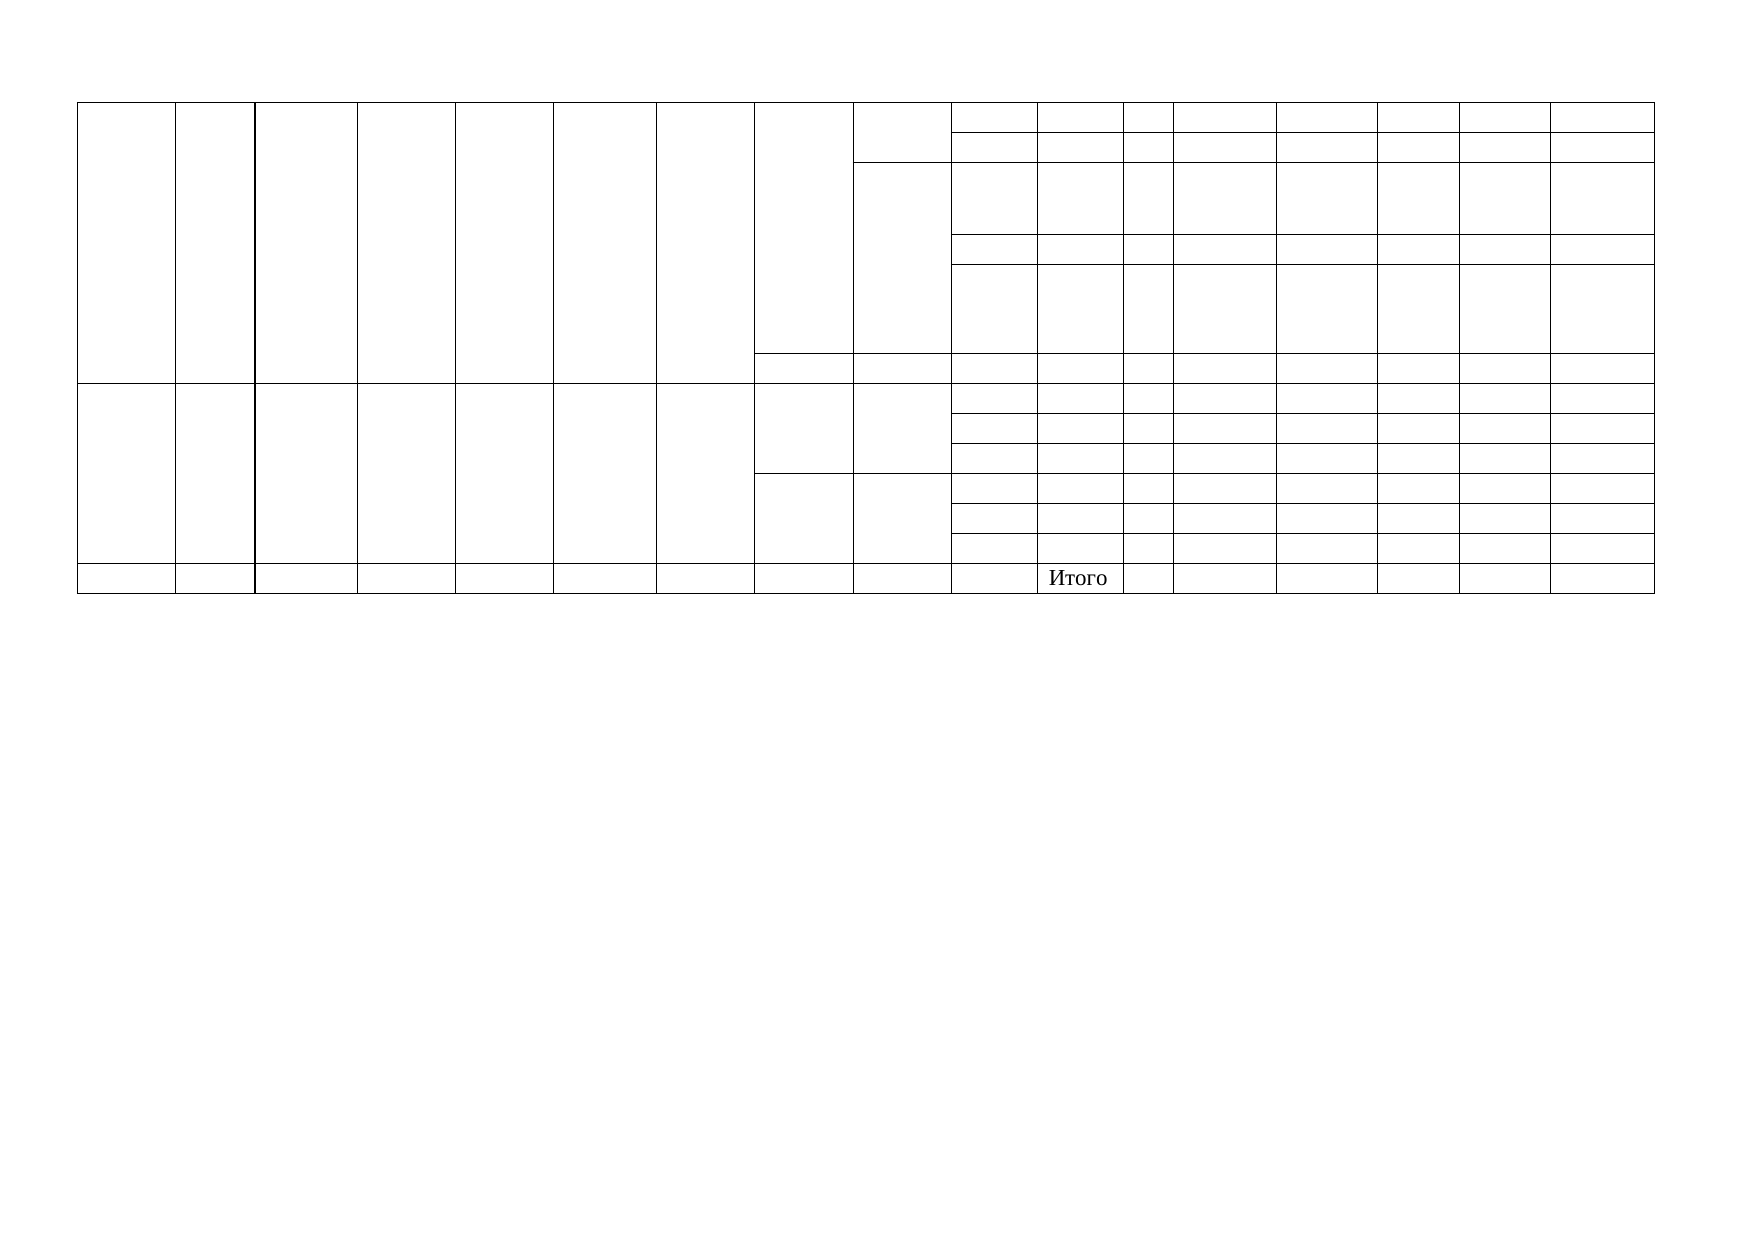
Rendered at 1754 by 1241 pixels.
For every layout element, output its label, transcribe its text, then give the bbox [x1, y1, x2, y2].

table_cell [358, 384, 455, 562]
table_cell [1277, 235, 1377, 264]
table_cell [1551, 163, 1654, 234]
table_cell [1174, 354, 1276, 382]
table_cell [1174, 384, 1276, 412]
table_cell [1038, 163, 1123, 234]
table_cell [1378, 265, 1459, 352]
table_cell [755, 564, 853, 592]
table_cell [952, 265, 1037, 352]
table_cell [1174, 103, 1276, 132]
table_cell [1174, 235, 1276, 264]
table_cell [358, 564, 455, 592]
table_cell [256, 384, 357, 562]
table_cell [1551, 564, 1654, 592]
table_cell [1038, 384, 1123, 412]
table_cell [755, 474, 853, 562]
table_cell [1551, 354, 1654, 382]
table_cell [1124, 444, 1173, 472]
table_cell [1277, 133, 1377, 162]
table_cell [952, 384, 1037, 412]
table_cell [1378, 384, 1459, 412]
table_cell [1378, 504, 1459, 532]
table_cell [952, 474, 1037, 502]
table_cell [1551, 103, 1654, 132]
table_cell [1551, 235, 1654, 264]
table_cell [1277, 103, 1377, 132]
table_cell Итого [1038, 564, 1123, 592]
table_cell [1124, 235, 1173, 264]
table_cell [78, 384, 175, 562]
table_cell [1460, 354, 1550, 382]
table_cell [1378, 235, 1459, 264]
table_cell [952, 103, 1037, 132]
table_cell [1174, 504, 1276, 532]
table_cell [1460, 103, 1550, 132]
table_cell [1174, 163, 1276, 234]
table_cell [1038, 133, 1123, 162]
table_cell [1460, 235, 1550, 264]
table_cell [952, 564, 1037, 592]
table_cell [1551, 474, 1654, 502]
table_cell [1378, 414, 1459, 442]
table_cell [1378, 444, 1459, 472]
table_cell [1038, 534, 1123, 562]
table_cell [1174, 444, 1276, 472]
table_cell [1277, 504, 1377, 532]
table_cell [1124, 414, 1173, 442]
table_cell [952, 235, 1037, 264]
table_cell [657, 384, 754, 562]
table_cell [1038, 354, 1123, 382]
table_cell [456, 103, 553, 382]
table_cell [952, 163, 1037, 234]
table_cell [854, 474, 951, 562]
table_cell [1551, 133, 1654, 162]
table_cell [1174, 474, 1276, 502]
table_cell [1038, 504, 1123, 532]
table_cell [1460, 265, 1550, 352]
table_cell [1460, 504, 1550, 532]
table_cell [1277, 265, 1377, 352]
table_cell [1038, 265, 1123, 352]
table_cell [1174, 564, 1276, 592]
table_cell [1124, 133, 1173, 162]
table_cell [456, 564, 553, 592]
table_cell [854, 384, 951, 472]
table_cell [1378, 564, 1459, 592]
table_cell [1378, 103, 1459, 132]
table_cell [1277, 414, 1377, 442]
table_cell [1277, 444, 1377, 472]
table_cell [755, 354, 853, 382]
table_cell [1038, 235, 1123, 264]
table_cell [1460, 414, 1550, 442]
table_cell [854, 564, 951, 592]
table_cell [1460, 133, 1550, 162]
table_cell [1277, 384, 1377, 412]
table_cell [1460, 534, 1550, 562]
table_cell [1124, 163, 1173, 234]
table_cell [1277, 474, 1377, 502]
table_cell [1378, 534, 1459, 562]
table_cell [1174, 414, 1276, 442]
table_cell [1038, 474, 1123, 502]
table_cell [1124, 504, 1173, 532]
table_cell [1460, 564, 1550, 592]
table_cell [256, 564, 357, 592]
table_cell [952, 534, 1037, 562]
table_cell [1038, 103, 1123, 132]
table_cell [1038, 414, 1123, 442]
table_cell [554, 103, 656, 382]
table_cell [554, 564, 656, 592]
table_cell [657, 564, 754, 592]
table_cell [1174, 534, 1276, 562]
table_cell [1551, 414, 1654, 442]
table_cell [657, 103, 754, 382]
table_cell [1378, 133, 1459, 162]
table_cell [1460, 163, 1550, 234]
table_cell [1124, 534, 1173, 562]
table_cell [1460, 384, 1550, 412]
table_cell [1551, 504, 1654, 532]
table_cell [854, 163, 951, 352]
table_cell [1124, 564, 1173, 592]
table_cell [1124, 474, 1173, 502]
table_cell [854, 354, 951, 382]
table_cell [1277, 564, 1377, 592]
table_cell [1378, 474, 1459, 502]
table_cell [256, 103, 357, 382]
table_cell [456, 384, 553, 562]
table_cell [1124, 265, 1173, 352]
table_cell [554, 384, 656, 562]
table_cell [952, 414, 1037, 442]
table_cell [952, 133, 1037, 162]
table_cell [176, 103, 254, 382]
table_cell [1038, 444, 1123, 472]
table_cell [952, 504, 1037, 532]
table_cell [1174, 133, 1276, 162]
table_cell [755, 384, 853, 472]
table_cell [755, 103, 853, 352]
table_cell [952, 444, 1037, 472]
table_cell [1460, 474, 1550, 502]
table_cell [1378, 354, 1459, 382]
table_cell [1551, 534, 1654, 562]
table_cell [1551, 444, 1654, 472]
table_cell [952, 354, 1037, 382]
table_cell [1378, 163, 1459, 234]
table_cell [1277, 534, 1377, 562]
table_cell [1277, 354, 1377, 382]
table_cell [854, 103, 951, 162]
table_cell [78, 103, 175, 382]
table_cell [176, 564, 254, 592]
table_cell [1124, 384, 1173, 412]
table_cell [1124, 103, 1173, 132]
table_cell [78, 564, 175, 592]
table_cell [1174, 265, 1276, 352]
table_cell [1277, 163, 1377, 234]
table_cell [1551, 384, 1654, 412]
table_cell [358, 103, 455, 382]
table_cell [176, 384, 254, 562]
table_cell [1124, 354, 1173, 382]
table_cell [1460, 444, 1550, 472]
table_cell [1551, 265, 1654, 352]
